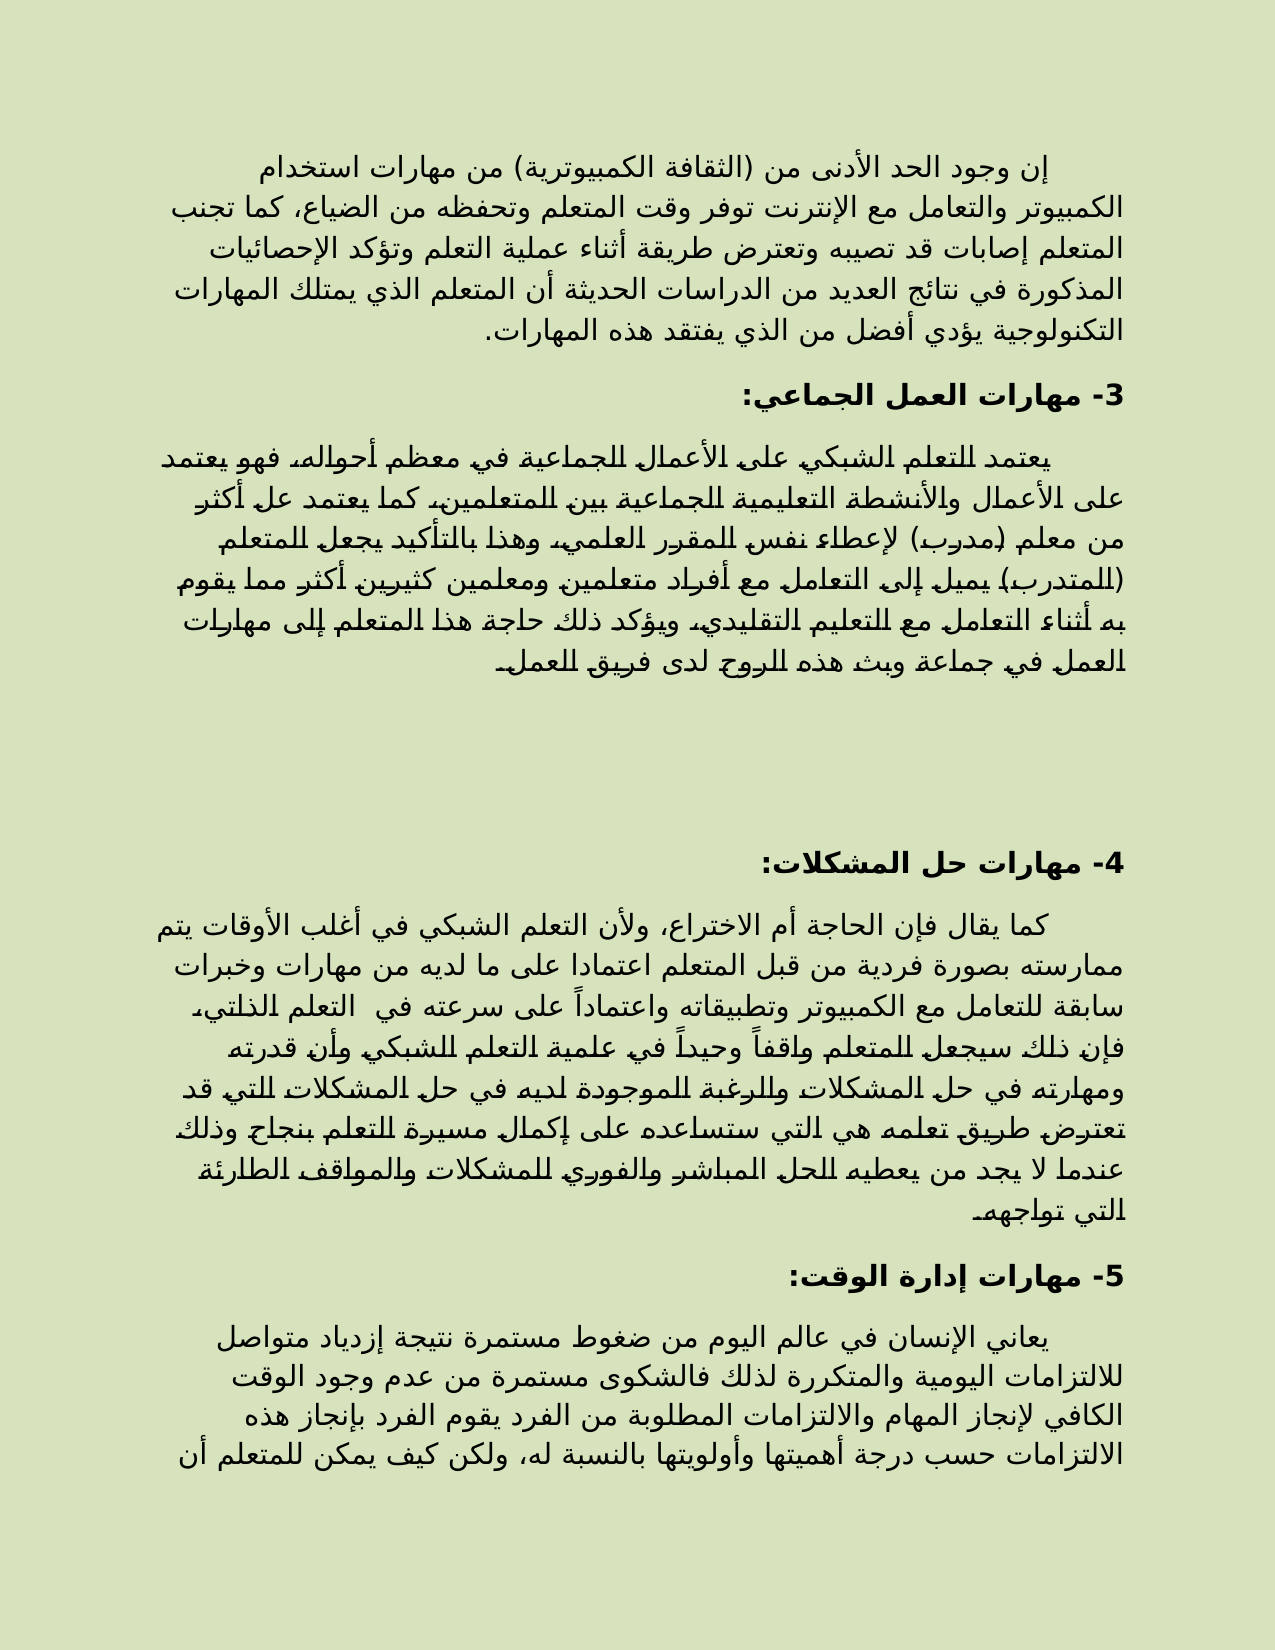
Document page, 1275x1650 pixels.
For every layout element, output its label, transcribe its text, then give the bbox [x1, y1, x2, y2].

text 4- مهارات حل المشكلات: [150, 846, 1125, 880]
text 3- مهارات العمل الجماعي: [150, 379, 1125, 413]
text 5- مهارات إدارة الوقت: [150, 1259, 1125, 1293]
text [150, 1320, 1125, 1471]
text إن وجود الحد الأدنى من (الثقافة الكمبيوترية) من مهارات استخدام الكمبيوتر والتعامل مع الإنترنت توفر وقت المتعلم وتحفظه من الضياع، كما تجنب المتعلم إصابات قد تصيبه وتعترض طريقة أثناء عملية التعلم وتؤكد الإحصائيات المذكورة في نتائج العديد من الدراسات الحديثة أن المتعلم الذي يمتلك المهارات التكنولوجية يؤدي أفضل من الذي يفتقد هذه المهارات. [150, 150, 1125, 347]
text يعتمد التعلم الشبكي على الأعمال الجماعية في معظم أحواله، فهو يعتمد على الأعمال والأنشطة التعليمية الجماعية بين المتعلمين، كما يعتمد عل أكثر من معلم (مدرب) لإعطاء نفس المقرر العلمي، وهذا بالتأكيد يجعل المتعلم (المتدرب) يميل إلى التعامل مع أفراد متعلمين ومعلمين كثيرين أكثر مما يقوم به أثناء التعامل مع التعليم التقليدي، ويؤكد ذلك حاجة هذا المتعلم إلى مهارات العمل في جماعة وبث هذه الروح لدى فريق العمل. [150, 440, 1125, 678]
text كما يقال فإن الحاجة أم الاختراع، ولأن التعلم الشبكي في أغلب الأوقات يتم ممارسته بصورة فردية من قبل المتعلم اعتمادا على ما لديه من مهارات وخبرات سابقة للتعامل مع الكمبيوتر وتطبيقاته واعتماداً على سرعته في التعلم الذاتي، فإن ذلك سيجعل المتعلم واقفاً وحيداً في علمية التعلم الشبكي وأن قدرته ومهارته في حل المشكلات والرغبة الموجودة لديه في حل المشكلات التي قد تعترض طريق تعلمه هي التي ستساعده على إكمال مسيرة التعلم بنجاح وذلك عندما لا يجد من يعطيه الحل المباشر والفوري للمشكلات والمواقف الطارئة التي تواجهه. [150, 908, 1125, 1227]
